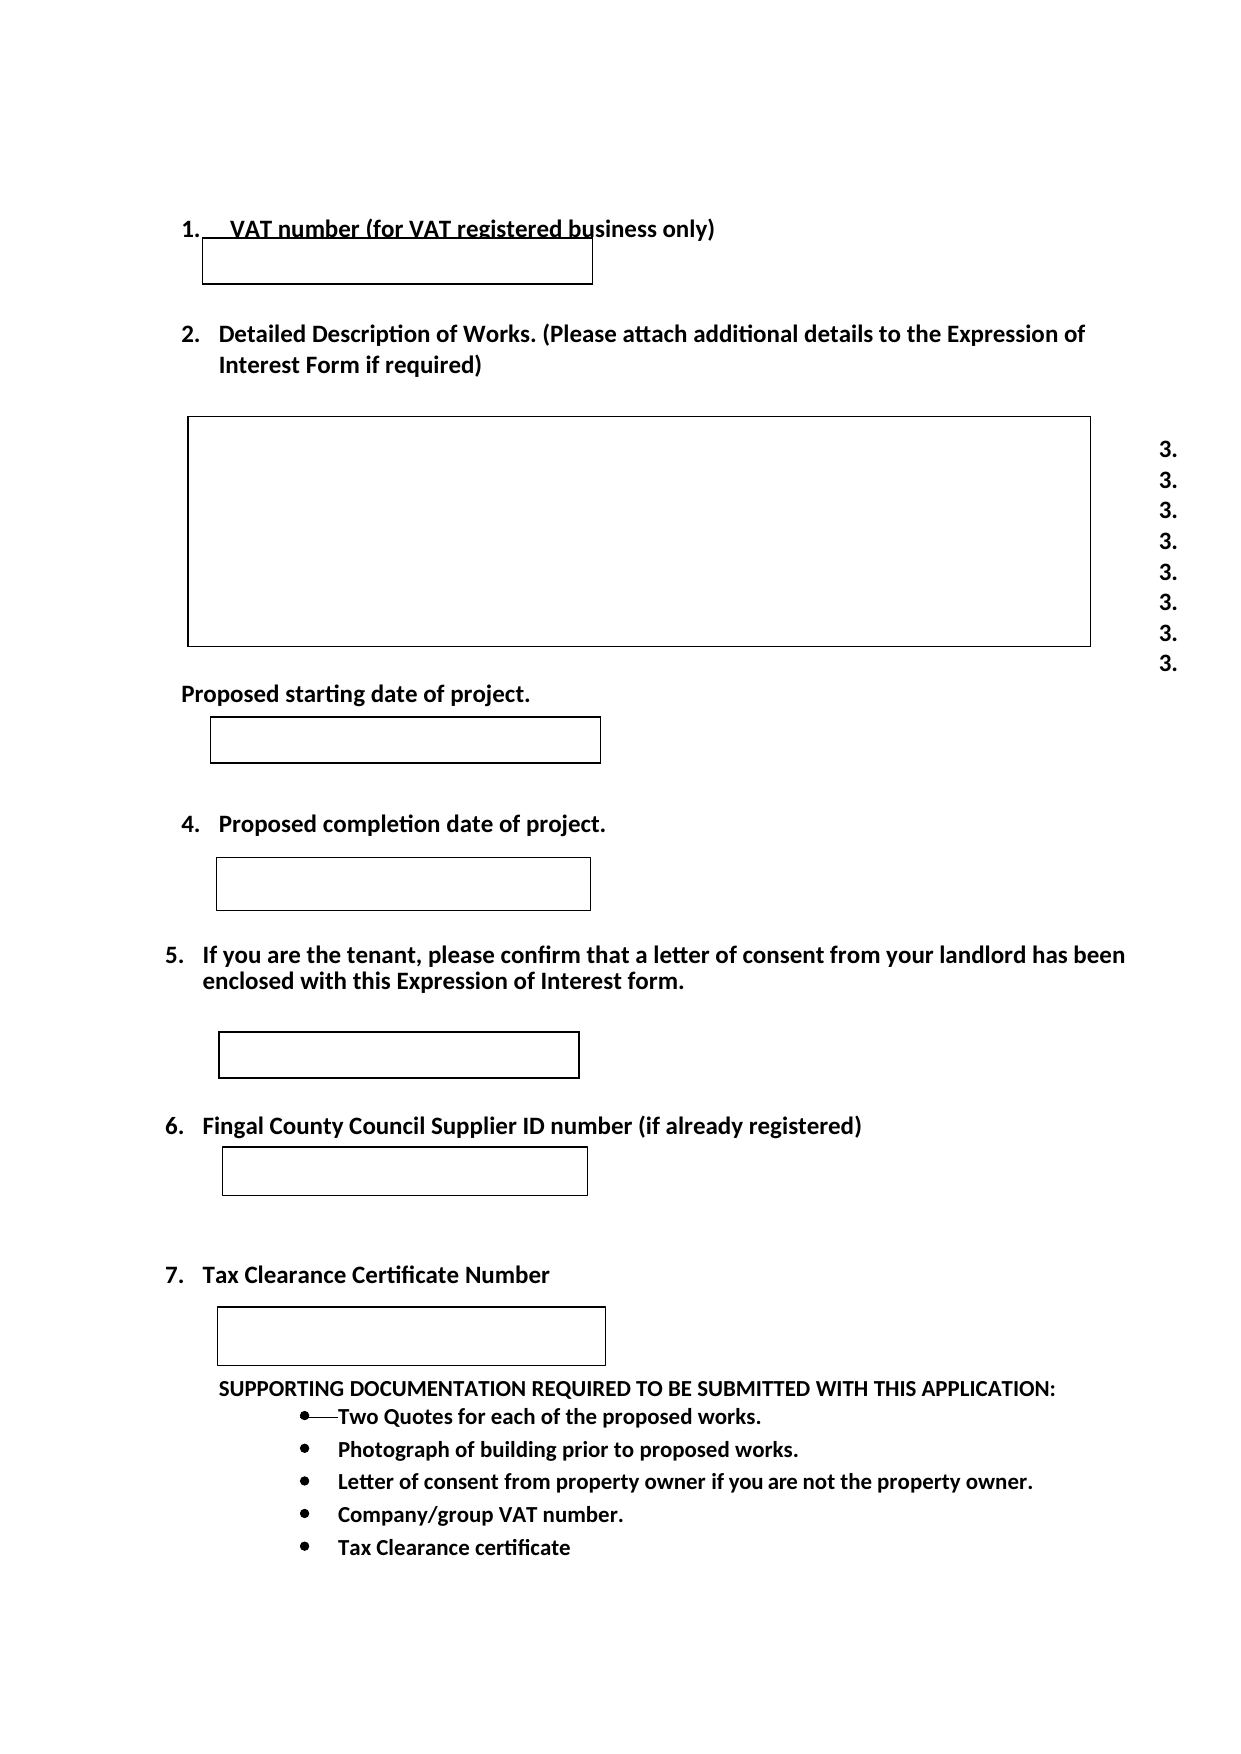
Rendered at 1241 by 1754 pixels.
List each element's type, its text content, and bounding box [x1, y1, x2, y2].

list VAT number (for VAT registered business only) [181, 216, 1182, 242]
list Tax Clearance Certificate Number [165, 1270, 1182, 1287]
list Two Quotes for each of the proposed works. [300, 1402, 1182, 1430]
list Proposed completion date of project. [181, 808, 1182, 839]
list Fingal County Council Supplier ID number (if already registered) [328, 1121, 1182, 1138]
list Proposed starting date of project. [181, 434, 1182, 708]
list Photograph of building prior to proposed works. [300, 1435, 1182, 1463]
text SUPPORTING DOCUMENTATION REQUIRED TO BE SUBMITTED WITH THIS APPLICATION: [218, 1374, 1182, 1402]
list Tax Clearance certificate [300, 1533, 1182, 1561]
list If you are the tenant, please confirm that a letter of consent from your landlord has been enclosed with this Expression of Interest form. [165, 943, 1182, 994]
list Letter of consent from property owner if you are not the property owner. [300, 1467, 1182, 1495]
list Detailed Description of Works. (Please attach additional details to the Expression of Interest Form if required) [181, 318, 1087, 379]
list Company/group VAT number. [300, 1500, 1182, 1528]
